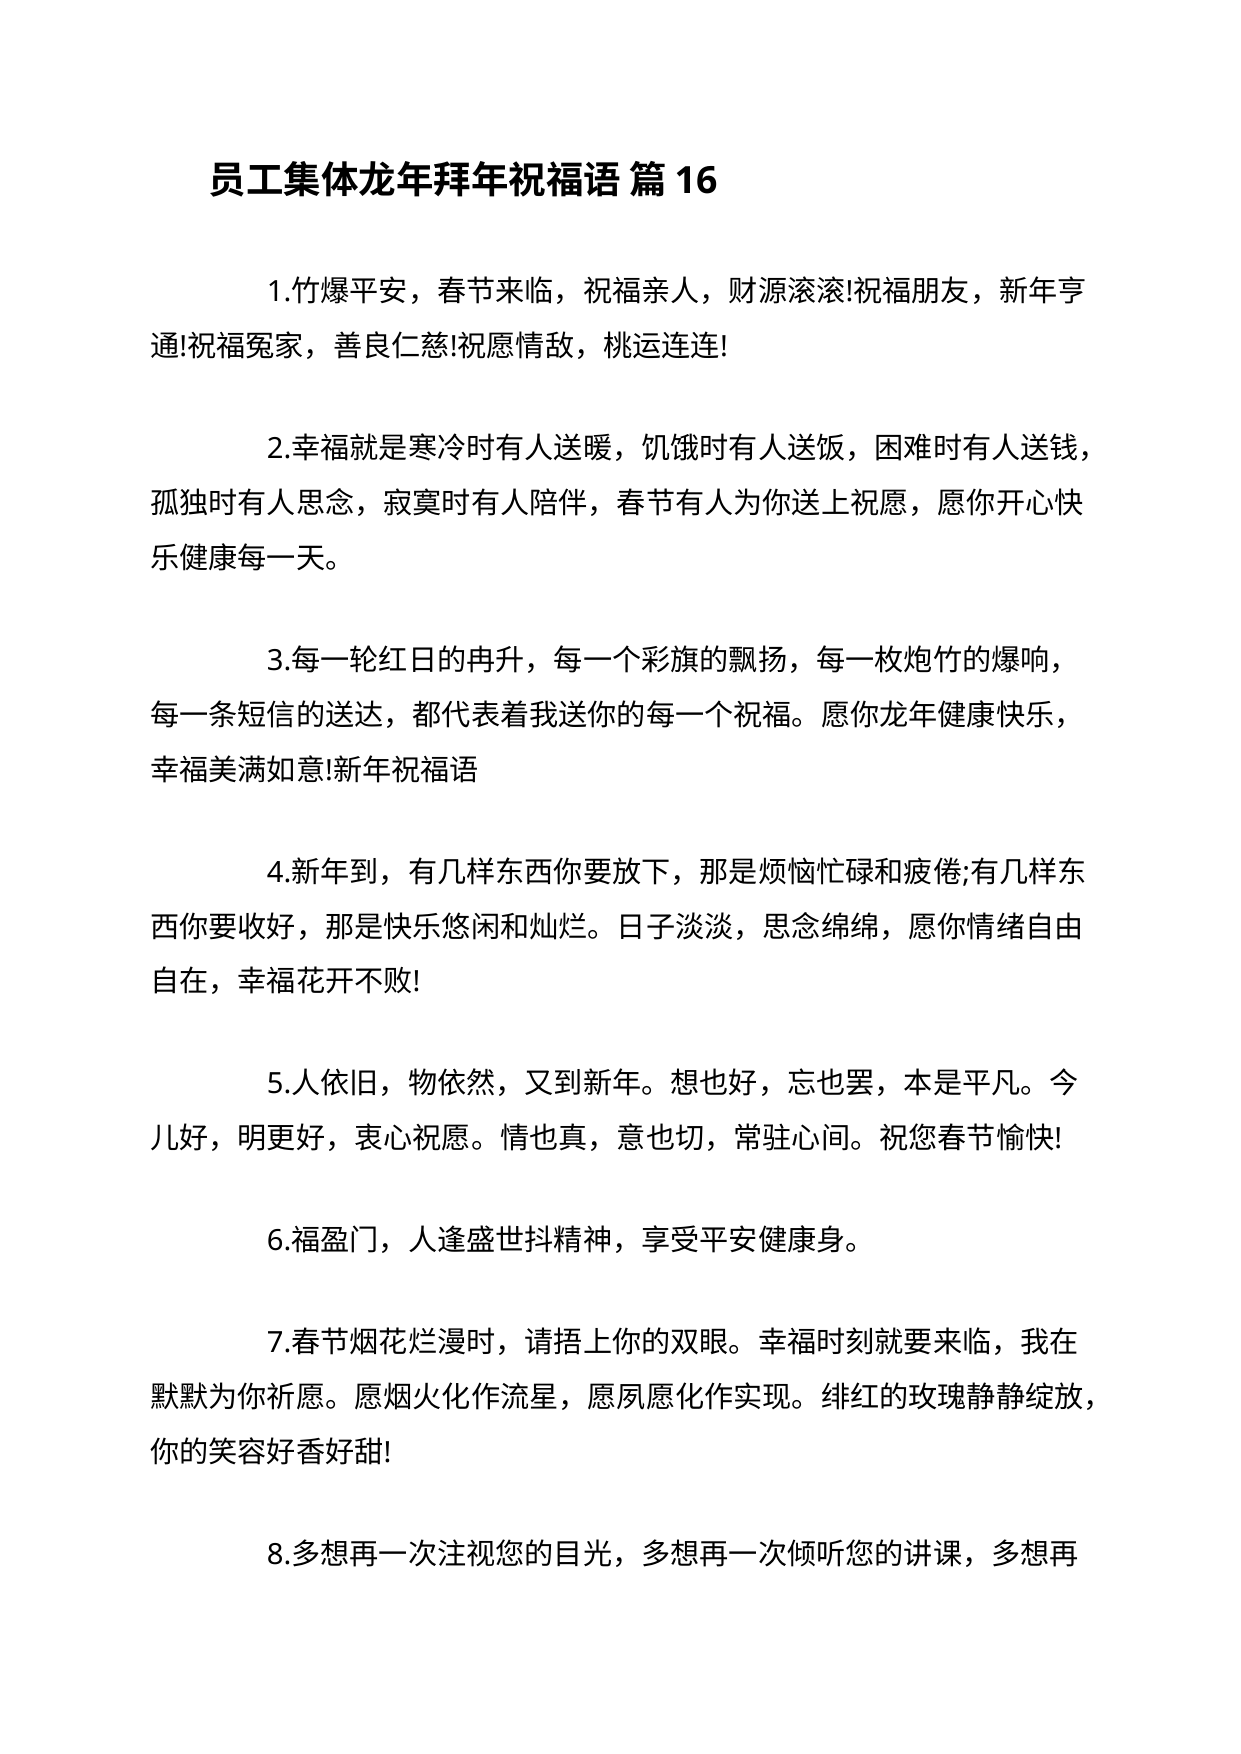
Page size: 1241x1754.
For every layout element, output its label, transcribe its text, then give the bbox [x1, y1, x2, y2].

text 3.每一轮红日的冉升，每一个彩旗的飘扬，每一枚炮竹的爆响，每一条短信的送达，都代表着我送你的每一个祝福。愿你龙年健康快乐，幸福美满如意!新年祝福语 [150, 636, 1090, 788]
text 6.福盈门，人逢盛世抖精神，享受平安健康身。 [150, 1217, 1090, 1259]
text 2.幸福就是寒冷时有人送暖，饥饿时有人送饭，困难时有人送钱，孤独时有人思念，寂寞时有人陪伴，春节有人为你送上祝愿，愿你开心快乐健康每一天。 [150, 424, 1090, 577]
text 4.新年到，有几样东西你要放下，那是烦恼忙碌和疲倦;有几样东西你要收好，那是快乐悠闲和灿烂。日子淡淡，思念绵绵，愿你情绪自由自在，幸福花开不败! [150, 848, 1090, 1000]
text 5.人依旧，物依然，又到新年。想也好，忘也罢，本是平凡。今儿好，明更好，衷心祝愿。情也真，意也切，常驻心间。祝您春节愉快! [150, 1060, 1090, 1157]
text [150, 1531, 1090, 1573]
text 员工集体龙年拜年祝福语 篇16 [150, 150, 1090, 204]
text 7.春节烟花烂漫时，请捂上你的双眼。幸福时刻就要来临，我在默默为你祈愿。愿烟火化作流星，愿夙愿化作实现。绯红的玫瑰静静绽放，你的笑容好香好甜! [150, 1319, 1090, 1471]
text 1.竹爆平安，春节来临，祝福亲人，财源滚滚!祝福朋友，新年亨通!祝福冤家，善良仁慈!祝愿情敌，桃运连连! [150, 268, 1090, 365]
